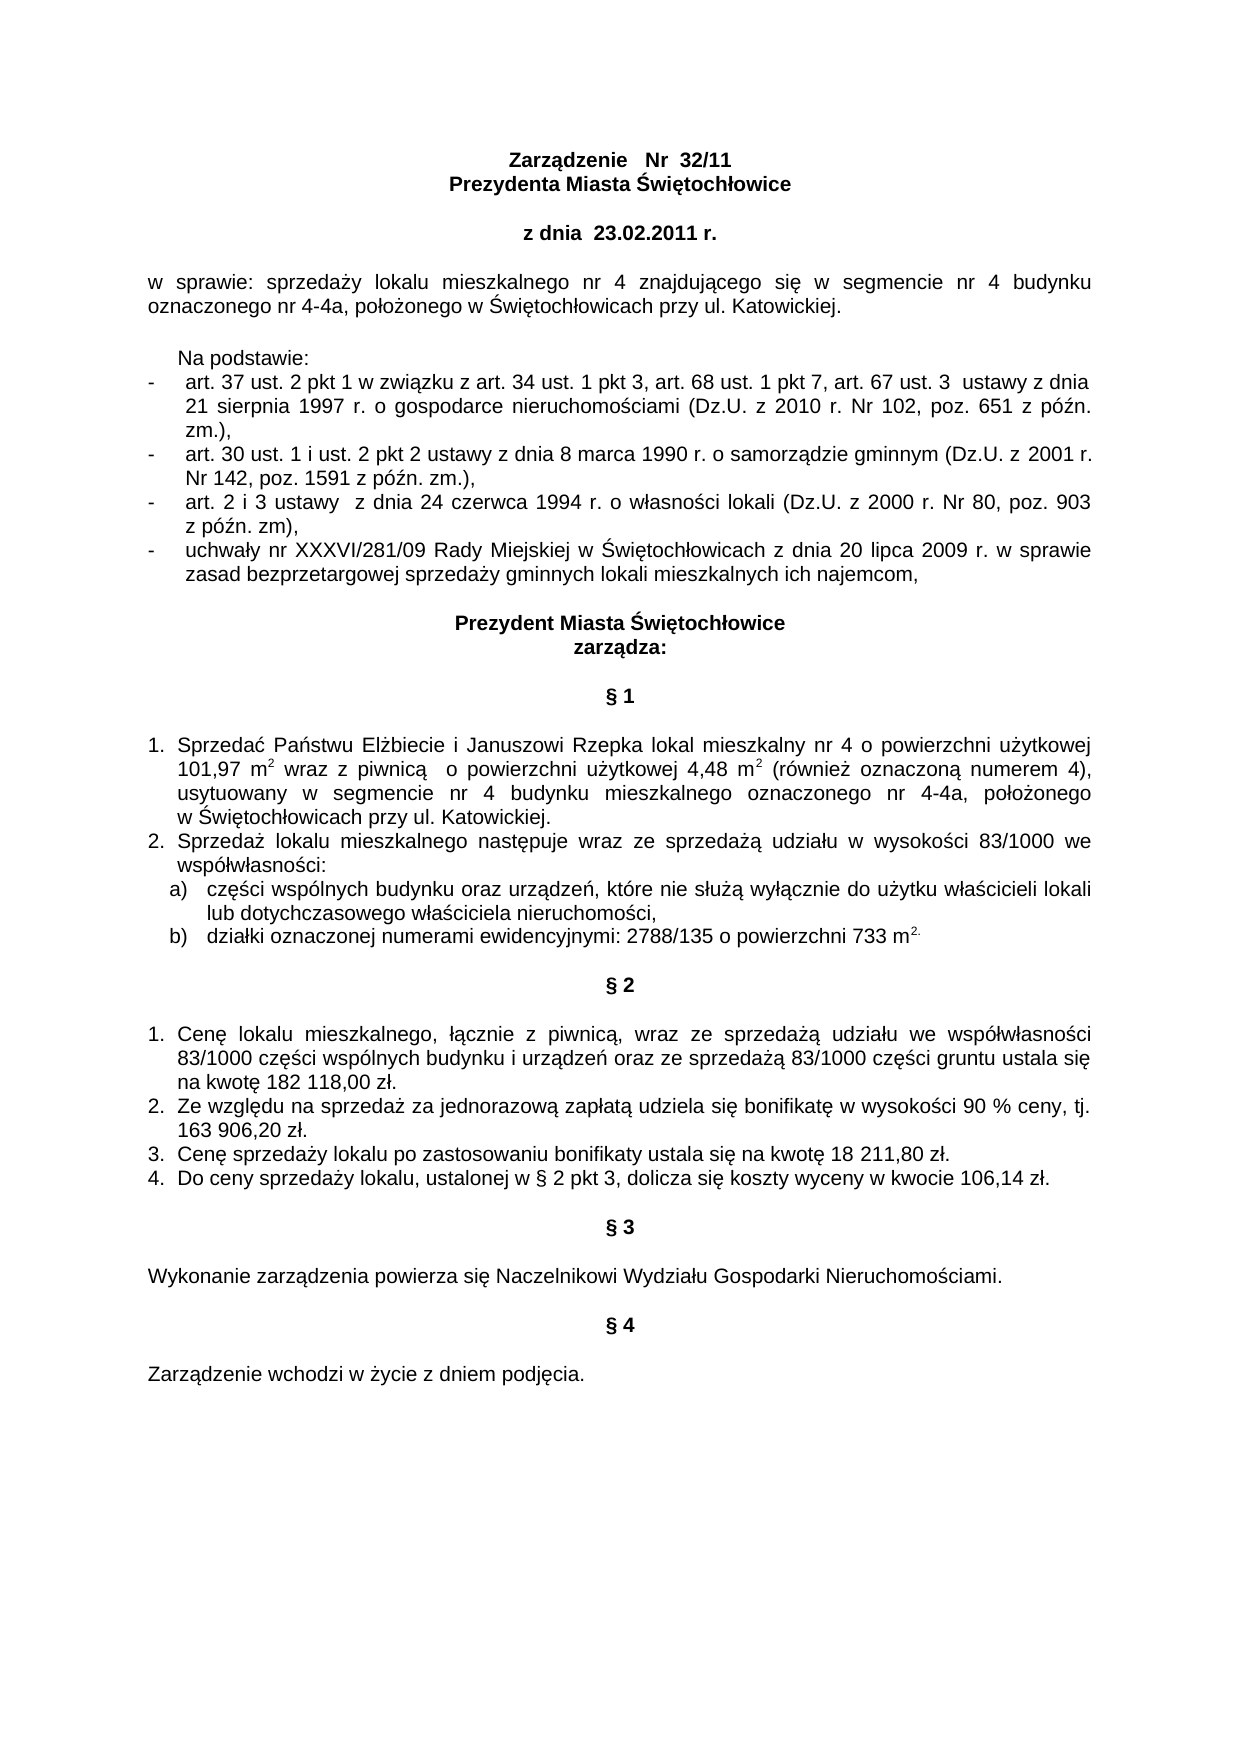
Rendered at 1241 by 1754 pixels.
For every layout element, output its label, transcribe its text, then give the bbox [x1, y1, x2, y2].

subtitle Prezydent Miasta Świętochłowice [148, 611, 1093, 635]
text § 4 [148, 1313, 1093, 1337]
text w sprawie: sprzedaży lokalu mieszkalnego nr 4 znajdującego się w segmencie nr 4 budynku oznaczonego nr 4-4a, położonego w Świętochłowicach przy ul. Katowickiej. [148, 269, 1093, 317]
text § 1 [148, 684, 1093, 708]
list Sprzedaż lokalu mieszkalnego następuje wraz ze sprzedażą udziału w wysokości 83/1000 we współwłasności: [148, 828, 1093, 876]
text z dnia 23.02.2011 r. [148, 221, 1093, 244]
list Sprzedać Państwu Elżbiecie i Januszowi Rzepka lokal mieszkalny nr 4 o powierzchni użytkowej 101,97 m2 wraz z piwnicą o powierzchni użytkowej 4,48 m2 (również oznaczoną numerem 4), usytuowany w segmencie nr 4 budynku mieszkalnego oznaczonego nr 4-4a, położonego w Świętochłowicach przy ul. Katowickiej. [148, 733, 1093, 828]
subtitle zarządza: [148, 635, 1093, 659]
text Wykonanie zarządzenia powierza się Naczelnikowi Wydziału Gospodarki Nieruchomościami. [148, 1264, 1093, 1288]
list Cenę lokalu mieszkalnego, łącznie z piwnicą, wraz ze sprzedażą udziału we współwłasności 83/1000 części wspólnych budynku i urządzeń oraz ze sprzedażą 83/1000 części gruntu ustala się na kwotę 182 118,00 zł. [148, 1022, 1093, 1094]
text § 3 [148, 1215, 1093, 1239]
text Na podstawie: [177, 346, 1093, 370]
list Ze względu na sprzedaż za jednorazową zapłatą udziela się bonifikatę w wysokości 90 % ceny, tj. 163 906,20 zł. [148, 1094, 1093, 1142]
subtitle Prezydenta Miasta Świętochłowice [148, 172, 1093, 196]
text Zarządzenie Nr 32/11 [148, 148, 1093, 172]
list Do ceny sprzedaży lokalu, ustalonej w § 2 pkt 3, dolicza się koszty wyceny w kwocie 106,14 zł. [148, 1166, 1093, 1190]
text § 2 [148, 973, 1093, 997]
list części wspólnych budynku oraz urządzeń, które nie służą wyłącznie do użytku właścicieli lokali lub dotychczasowego właściciela nieruchomości, [169, 876, 1093, 924]
list uchwały nr XXXVI/281/09 Rady Miejskiej w Świętochłowicach z dnia 20 lipca 2009 r. w sprawie zasad bezprzetargowej sprzedaży gminnych lokali mieszkalnych ich najemcom, [148, 538, 1093, 586]
list Cenę sprzedaży lokalu po zastosowaniu bonifikaty ustala się na kwotę 18 211,80 zł. [148, 1142, 1093, 1166]
list art. 2 i 3 ustawy z dnia 24 czerwca 1994 r. o własności lokali (Dz.U. z 2000 r. Nr 80, poz. 903 z późn. zm), [148, 490, 1093, 538]
text Zarządzenie wchodzi w życie z dniem podjęcia. [148, 1362, 1093, 1386]
list działki oznaczonej numerami ewidencyjnymi: 2788/135 o powierzchni 733 m2. [169, 924, 1093, 948]
list art. 30 ust. 1 i ust. 2 pkt 2 ustawy z dnia 8 marca 1990 r. o samorządzie gminnym (Dz.U. z 2001 r. Nr 142, poz. 1591 z późn. zm.), [148, 442, 1093, 490]
list art. 37 ust. 2 pkt 1 w związku z art. 34 ust. 1 pkt 3, art. 68 ust. 1 pkt 7, art. 67 ust. 3 ustawy z dnia 21 sierpnia 1997 r. o gospodarce nieruchomościami (Dz.U. z 2010 r. Nr 102, poz. 651 z późn. zm.), [148, 370, 1093, 442]
